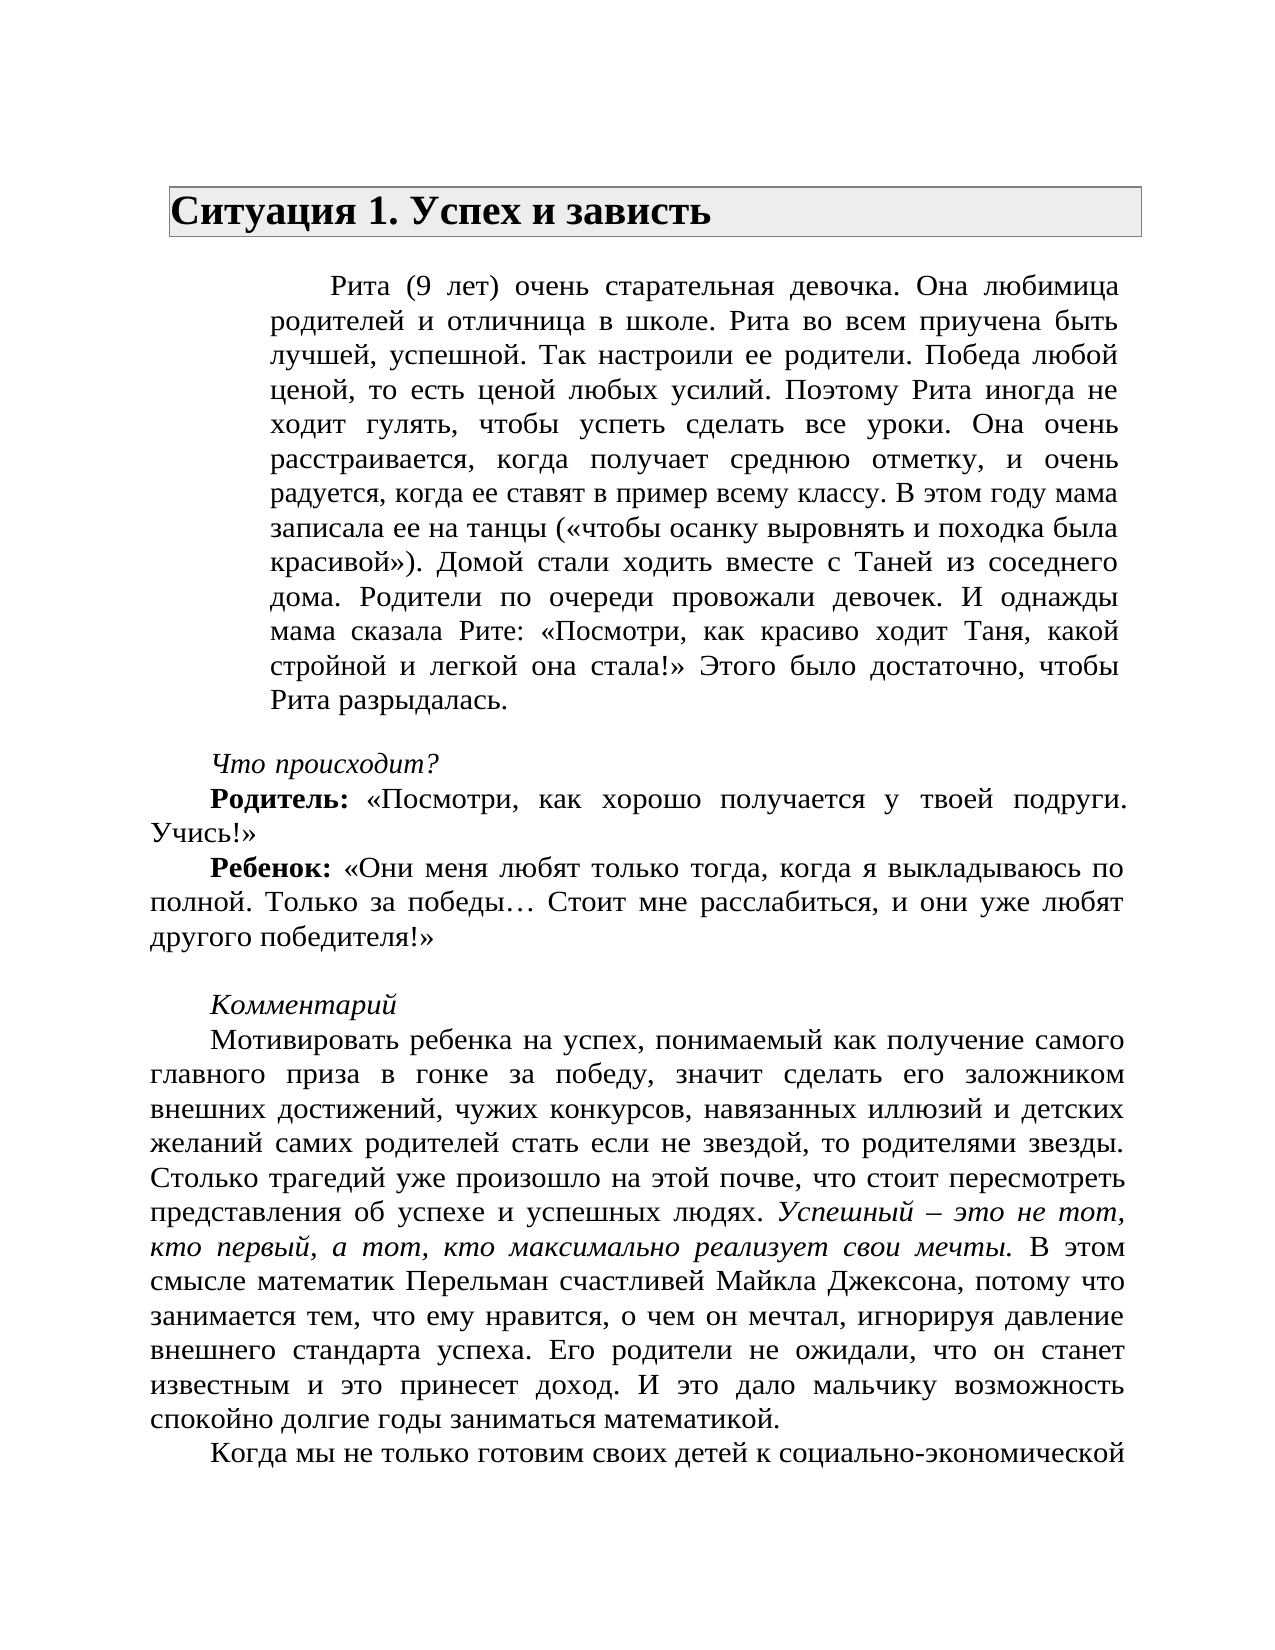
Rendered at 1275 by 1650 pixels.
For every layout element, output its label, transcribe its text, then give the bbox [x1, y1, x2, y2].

text Ребенок: «Они меня любят только тогда, когда я выкладываюсь по полной. Только за победы… Стоит мне расслабиться, и они уже любят другого победителя!» [150, 850, 1125, 952]
text Когда мы не только готовим своих детей к социально-экономической [210, 1436, 1137, 1469]
text Рита (9 лет) очень старательная девочка. Она любимица родителей и отличница в школе. Рита во всем приучена быть лучшей, успешной. Так настроили ее родители. Победа любой ценой, то есть ценой любых усилий. Поэтому Рита иногда не ходит гулять, чтобы успеть сделать все уроки. Она очень расстраивается, когда получает среднюю отметку, и очень радуется, когда ее ставят в пример всему классу. В этом году мама записала ее на танцы («чтобы осанку выровнять и походка была красивой»). Домой стали ходить вместе с Таней из соседнего дома. Родители по очереди провожали девочек. И однажды мама сказала Рите: «Посмотри, как красиво ходит Таня, какой стройной и легкой она стала!» Этого было достаточно, чтобы Рита разрыдалась. [270, 268, 1119, 716]
text Учись!» [150, 815, 1137, 849]
text Мотивировать ребенка на успех, понимаемый как получение самого главного приза в гонке за победу, значит сделать его заложником внешних достижений, чужих конкурсов, навязанных иллюзий и детских желаний самих родителей стать если не звездой, то родителями звезды. Столько трагедий уже произошло на этой почве, что стоит пересмотреть представления об успехе и успешных людях. Успешный – это не тот, кто первый, а тот, кто максимально реализует свои мечты. В этом смысле математик Перельман счастливей Майкла Джексона, потому что занимается тем, что ему нравится, о чем он мечтал, игнорируя давление внешнего стандарта успеха. Его родители не ожидали, что он станет известным и это принесет доход. И это дало мальчику возможность спокойно долгие годы заниматься математикой. [150, 1022, 1125, 1435]
text Комментарий [210, 987, 1137, 1021]
text Что происходит? [210, 746, 1137, 780]
text Родитель: «Посмотри, как хорошо получается у твоей подруги. [210, 781, 1137, 814]
